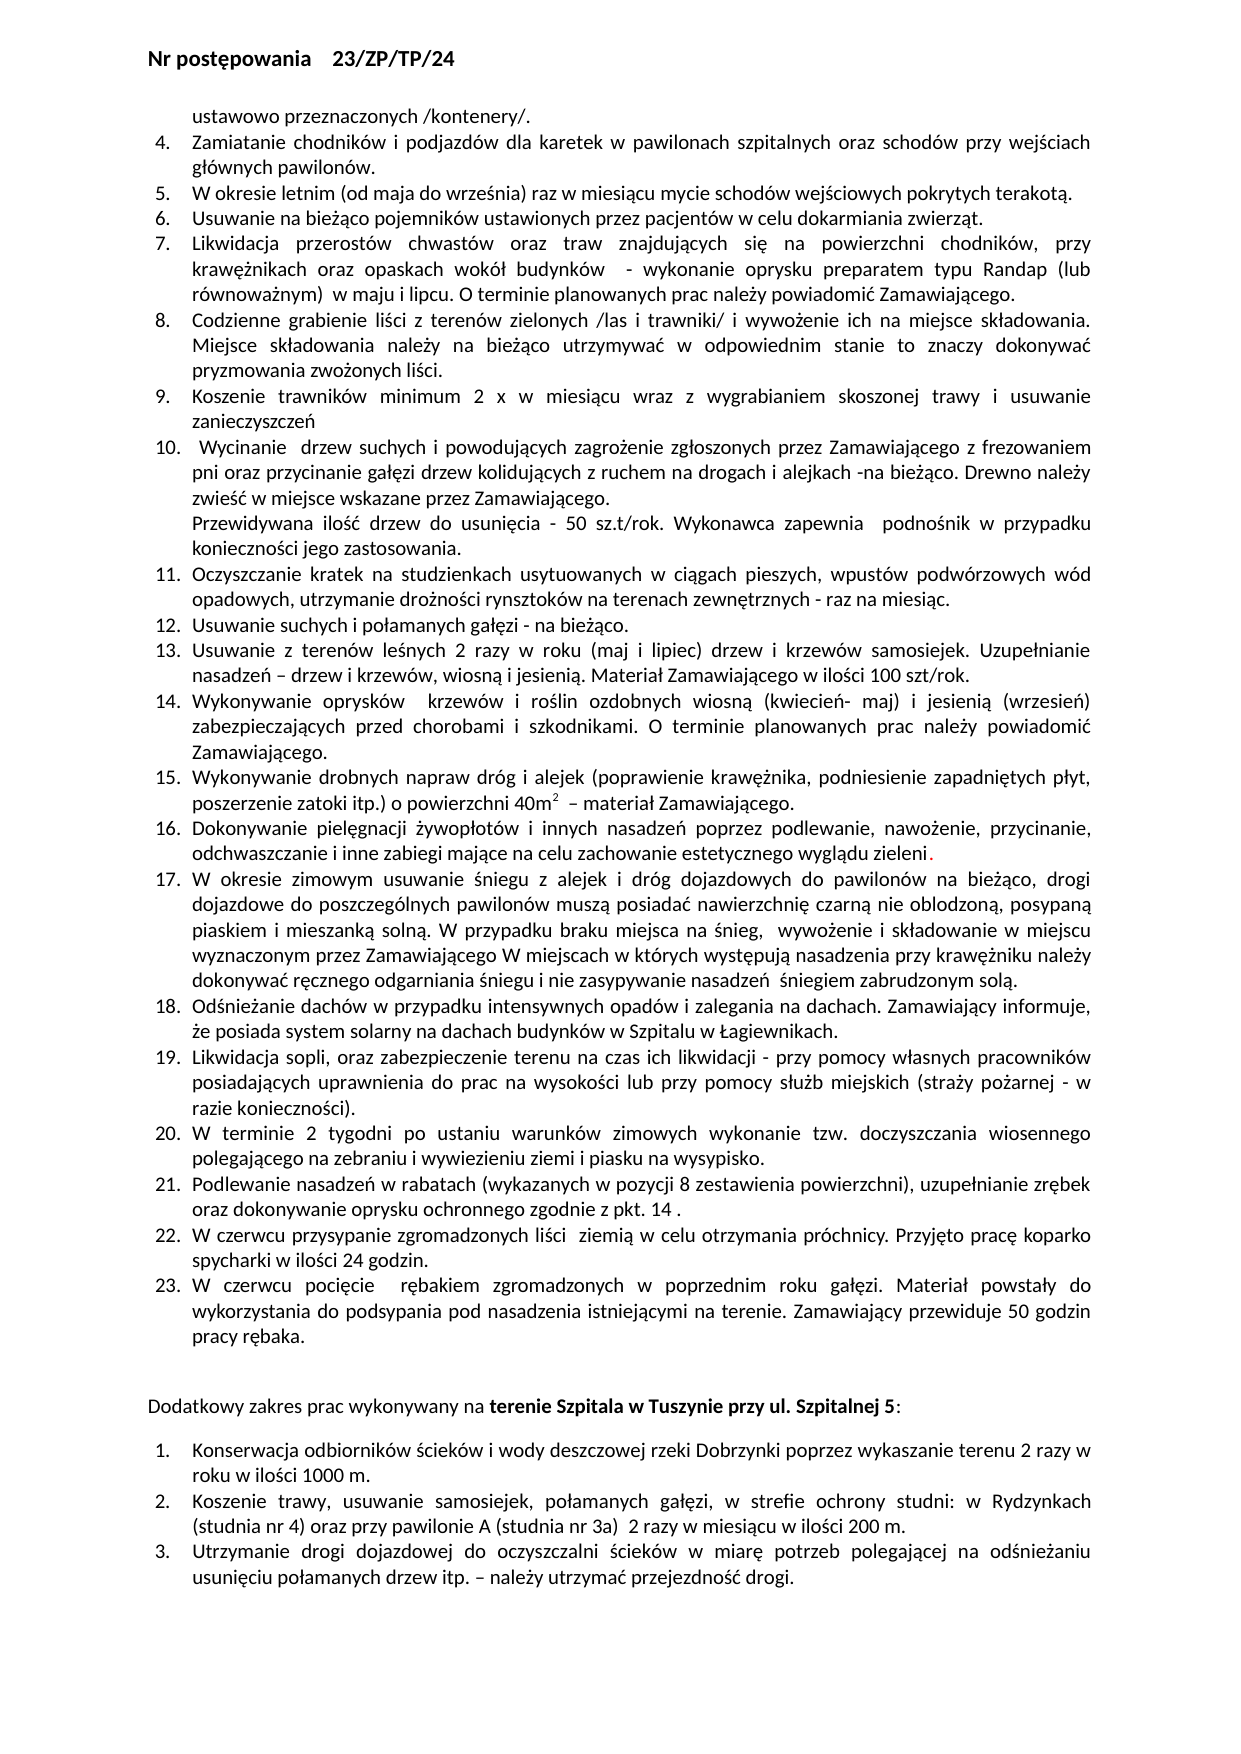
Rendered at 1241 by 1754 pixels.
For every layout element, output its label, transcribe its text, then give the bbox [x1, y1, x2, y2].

list Usuwanie suchych i połamanych gałęzi - na bieżąco. [155, 612, 1093, 637]
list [155, 103, 1093, 129]
list Usuwanie na bieżąco pojemników ustawionych przez pacjentów w celu dokarmiania zwierząt. [155, 205, 1093, 231]
list Oczyszczanie kratek na studzienkach usytuowanych w ciągach pieszych, wpustów podwórzowych wód opadowych, utrzymanie drożności rynsztoków na terenach zewnętrznych - raz na miesiąc. [155, 561, 1093, 612]
list W okresie zimowym usuwanie śniegu z alejek i dróg dojazdowych do pawilonów na bieżąco, drogi dojazdowe do poszczególnych pawilonów muszą posiadać nawierzchnię czarną nie oblodzoną, posypaną piaskiem i mieszanką solną. W przypadku braku miejsca na śnieg, wywożenie i składowanie w miejscu wyznaczonym przez Zamawiającego W miejscach w których występują nasadzenia przy krawężniku należy dokonywać ręcznego odgarniania śniegu i nie zasypywanie nasadzeń śniegiem zabrudzonym solą. [155, 866, 1093, 993]
list Utrzymanie drogi dojazdowej do oczyszczalni ścieków w miarę potrzeb polegającej na odśnieżaniu usunięciu połamanych drzew itp. – należy utrzymać przejezdność drogi. [154, 1539, 1093, 1589]
list W czerwcu przysypanie zgromadzonych liści ziemią w celu otrzymania próchnicy. Przyjęto pracę koparko spycharki w ilości 24 godzin. [155, 1222, 1093, 1273]
list Konserwacja odbiorników ścieków i wody deszczowej rzeki Dobrzynki poprzez wykaszanie terenu 2 razy w roku w ilości 1000 m. [154, 1437, 1093, 1488]
list Wykonywanie oprysków krzewów i roślin ozdobnych wiosną (kwiecień- maj) i jesienią (wrzesień) zabezpieczających przed chorobami i szkodnikami. O terminie planowanych prac należy powiadomić Zamawiającego. [155, 688, 1093, 764]
list Zamiatanie chodników i podjazdów dla karetek w pawilonach szpitalnych oraz schodów przy wejściach głównych pawilonów. [155, 129, 1093, 180]
list W terminie 2 tygodni po ustaniu warunków zimowych wykonanie tzw. doczyszczania wiosennego polegającego na zebraniu i wywiezieniu ziemi i piasku na wysypisko. [155, 1120, 1093, 1171]
list Koszenie trawników minimum 2 x w miesiącu wraz z wygrabianiem skoszonej trawy i usuwanie zanieczyszczeń [155, 383, 1093, 434]
list Codzienne grabienie liści z terenów zielonych /las i trawniki/ i wywożenie ich na miejsce składowania. Miejsce składowania należy na bieżąco utrzymywać w odpowiednim stanie to znaczy dokonywać pryzmowania zwożonych liści. [155, 307, 1093, 383]
list Podlewanie nasadzeń w rabatach (wykazanych w pozycji 8 zestawienia powierzchni), uzupełnianie zrębek oraz dokonywanie oprysku ochronnego zgodnie z pkt. 14 . [155, 1171, 1093, 1222]
list Wycinanie drzew suchych i powodujących zagrożenie zgłoszonych przez Zamawiającego z frezowaniem pni oraz przycinanie gałęzi drzew kolidujących z ruchem na drogach i alejkach -na bieżąco. Drewno należy zwieść w miejsce wskazane przez Zamawiającego. [155, 434, 1093, 510]
text Dodatkowy zakres prac wykonywany na terenie Szpitala w Tuszynie przy ul. Szpitalnej 5: [148, 1393, 1093, 1418]
list W czerwcu pocięcie rębakiem zgromadzonych w poprzednim roku gałęzi. Materiał powstały do wykorzystania do podsypania pod nasadzenia istniejącymi na terenie. Zamawiający przewiduje 50 godzin pracy rębaka. [155, 1273, 1093, 1349]
list Wykonywanie drobnych napraw dróg i alejek (poprawienie krawężnika, podniesienie zapadniętych płyt, poszerzenie zatoki itp.) o powierzchni 40m2 – materiał Zamawiającego. [155, 764, 1093, 815]
list Dokonywanie pielęgnacji żywopłotów i innych nasadzeń poprzez podlewanie, nawożenie, przycinanie, odchwaszczanie i inne zabiegi mające na celu zachowanie estetycznego wyglądu zieleni. [155, 815, 1093, 866]
list W okresie letnim (od maja do września) raz w miesiącu mycie schodów wejściowych pokrytych terakotą. [155, 180, 1093, 205]
list Przewidywana ilość drzew do usunięcia - 50 sz.t/rok. Wykonawca zapewnia podnośnik w przypadku konieczności jego zastosowania. [192, 510, 1093, 561]
list Likwidacja przerostów chwastów oraz traw znajdujących się na powierzchni chodników, przy krawężnikach oraz opaskach wokół budynków - wykonanie oprysku preparatem typu Randap (lub równoważnym) w maju i lipcu. O terminie planowanych prac należy powiadomić Zamawiającego. [155, 231, 1093, 307]
list Usuwanie z terenów leśnych 2 razy w roku (maj i lipiec) drzew i krzewów samosiejek. Uzupełnianie nasadzeń – drzew i krzewów, wiosną i jesienią. Materiał Zamawiającego w ilości 100 szt/rok. [155, 637, 1093, 688]
list Koszenie trawy, usuwanie samosiejek, połamanych gałęzi, w strefie ochrony studni: w Rydzynkach (studnia nr 4) oraz przy pawilonie A (studnia nr 3a) 2 razy w miesiącu w ilości 200 m. [154, 1488, 1093, 1539]
list Odśnieżanie dachów w przypadku intensywnych opadów i zalegania na dachach. Zamawiający informuje, że posiada system solarny na dachach budynków w Szpitalu w Łagiewnikach. [155, 993, 1093, 1044]
list Likwidacja sopli, oraz zabezpieczenie terenu na czas ich likwidacji - przy pomocy własnych pracowników posiadających uprawnienia do prac na wysokości lub przy pomocy służb miejskich (straży pożarnej - w razie konieczności). [155, 1044, 1093, 1120]
